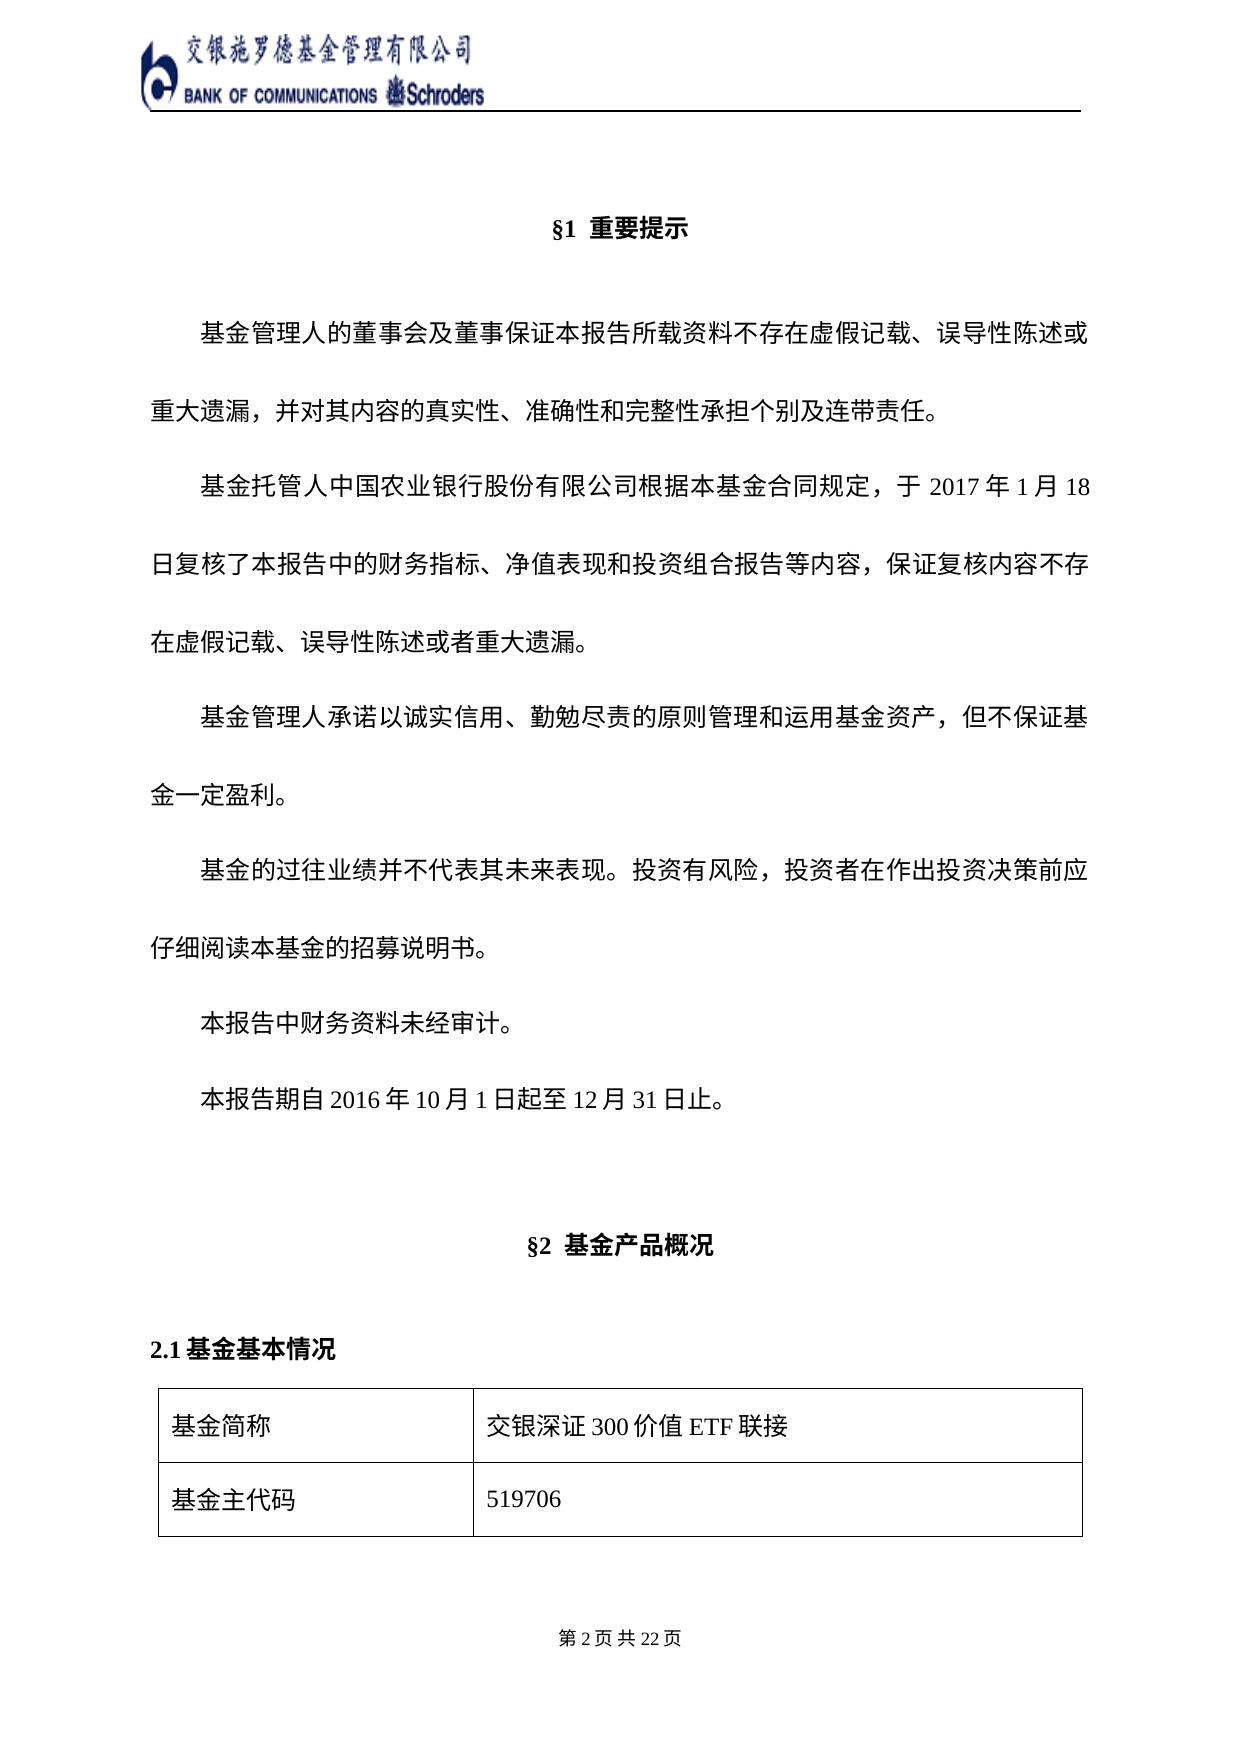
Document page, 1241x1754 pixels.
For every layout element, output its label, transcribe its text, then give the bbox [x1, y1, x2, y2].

table_cell 基金主代码 [159, 1463, 473, 1536]
subtitle 2.1基金基本情况 [150, 1315, 1090, 1380]
text 本报告期自2016年10月1日起至12月31日止。 [150, 1065, 1090, 1130]
table_header 基金简称 [159, 1389, 473, 1462]
table_header 交银深证300价值ETF联接 [474, 1389, 1082, 1462]
text 基金管理人的董事会及董事保证本报告所载资料不存在虚假记载、误导性陈述或重大遗漏，并对其内容的真实性、准确性和完整性承担个别及连带责任。 [150, 299, 1090, 442]
picture [141, 34, 484, 110]
text 基金的过往业绩并不代表其未来表现。投资有风险，投资者在作出投资决策前应仔细阅读本基金的招募说明书。 [150, 836, 1090, 979]
table_cell 519706 [474, 1463, 1082, 1536]
text 本报告中财务资料未经审计。 [150, 989, 1090, 1054]
subtitle §1 重要提示 [150, 194, 1090, 259]
text 基金管理人承诺以诚实信用、勤勉尽责的原则管理和运用基金资产，但不保证基金一定盈利。 [150, 683, 1090, 826]
subtitle §2 基金产品概况 [150, 1211, 1090, 1276]
text 基金托管人中国农业银行股份有限公司根据本基金合同规定，于2017年1月18日复核了本报告中的财务指标、净值表现和投资组合报告等内容，保证复核内容不存在虚假记载、误导性陈述或者重大遗漏。 [150, 452, 1090, 673]
